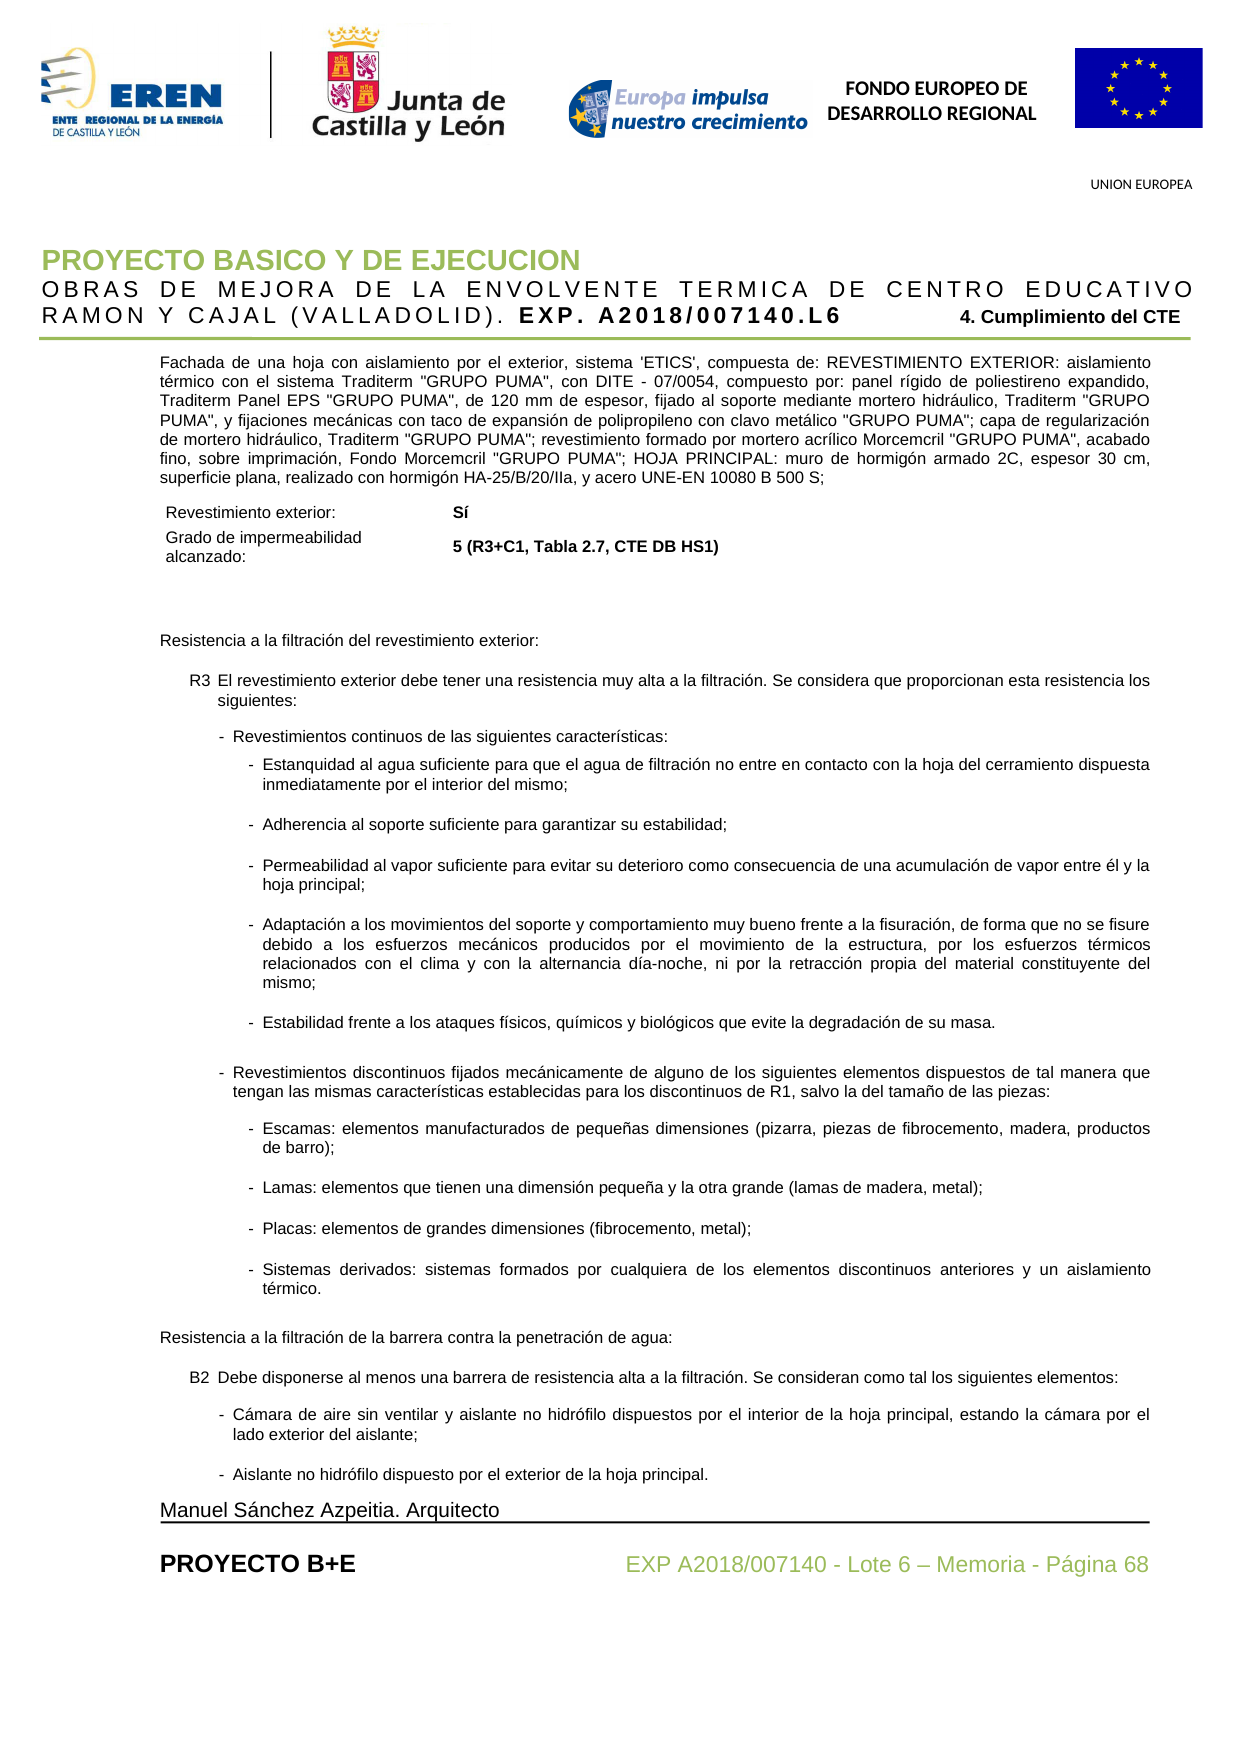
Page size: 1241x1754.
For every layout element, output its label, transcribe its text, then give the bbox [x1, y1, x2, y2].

text R3 El revestimiento exterior debe tener una resistencia muy alta a la filtración. Se considera que proporcionan esta resistencia los siguientes: [189, 671, 1152, 709]
text Resistencia a la filtración del revestimiento exterior: [159, 631, 1152, 650]
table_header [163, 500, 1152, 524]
text - Permeabilidad al vapor suficiente para evitar su deterioro como consecuencia de una acumulación de vapor entre él y la hoja principal; [248, 855, 1152, 894]
text - Revestimientos continuos de las siguientes características: [218, 727, 1152, 746]
picture [568, 80, 813, 138]
text - Escamas: elementos manufacturados de pequeñas dimensiones (pizarra, piezas de fibrocemento, madera, productos de barro); [248, 1118, 1152, 1157]
text - Cámara de aire sin ventilar y aislante no hidrófilo dispuestos por el interior de la hoja principal, estando la cámara por el lado exterior del aislante; [218, 1405, 1152, 1443]
text - Lamas: elementos que tienen una dimensión pequeña y la otra grande (lamas de madera, metal); [248, 1178, 1152, 1197]
text - Adaptación a los movimientos del soporte y comportamiento muy bueno frente a la fisuración, de forma que no se fisure debido a los esfuerzos mecánicos producidos por el movimiento de la estructura, por los esfuerzos térmicos relacionados con el clima y con la alternancia día-noche, ni por la retracción propia del material constituyente del mismo; [248, 915, 1152, 992]
text - Estanquidad al agua suficiente para que el agua de filtración no entre en contacto con la hoja del cerramiento dispuesta inmediatamente por el interior del mismo; [248, 755, 1152, 793]
text - Estabilidad frente a los ataques físicos, químicos y biológicos que evite la degradación de su masa. [248, 1013, 1152, 1032]
text - Revestimientos discontinuos fijados mecánicamente de alguno de los siguientes elementos dispuestos de tal manera que tengan las mismas características establecidas para los discontinuos de R1, salvo la del tamaño de las piezas: [218, 1062, 1152, 1101]
picture [41, 23, 513, 146]
text Fachada de una hoja con aislamiento por el exterior, sistema 'ETICS', compuesta de: REVESTIMIENTO EXTERIOR: aislamiento térmico con el sistema Traditerm "GRUPO PUMA", con DITE - 07/0054, compuesto por: panel rígido de poliestireno expandido, Traditerm Panel EPS "GRUPO PUMA", de 120 mm de espesor, fijado al soporte mediante mortero hidráulico, Traditerm "GRUPO PUMA", y fijaciones mecánicas con taco de expansión de polipropileno con clavo metálico "GRUPO PUMA"; capa de regularización de mortero hidráulico, Traditerm "GRUPO PUMA"; revestimiento formado por mortero acrílico Morcemcril "GRUPO PUMA", acabado fino, sobre imprimación, Fondo Morcemcril "GRUPO PUMA"; HOJA PRINCIPAL: muro de hormigón armado 2C, espesor 30 cm, superficie plana, realizado con hormigón HA-25/B/20/IIa, y acero UNE-EN 10080 B 500 S; [159, 353, 1152, 487]
text Resistencia a la filtración de la barrera contra la penetración de agua: [159, 1328, 1152, 1347]
text - Placas: elementos de grandes dimensiones (fibrocemento, metal); [248, 1219, 1152, 1238]
text B2 Debe disponerse al menos una barrera de resistencia alta a la filtración. Se consideran como tal los siguientes elementos: [189, 1368, 1152, 1387]
picture [1075, 48, 1203, 127]
text - Sistemas derivados: sistemas formados por cualquiera de los elementos discontinuos anteriores y un aislamiento térmico. [248, 1259, 1152, 1298]
text - Adherencia al soporte suficiente para garantizar su estabilidad; [248, 815, 1152, 834]
text - Aislante no hidrófilo dispuesto por el exterior de la hoja principal. [218, 1465, 1152, 1484]
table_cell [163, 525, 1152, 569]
